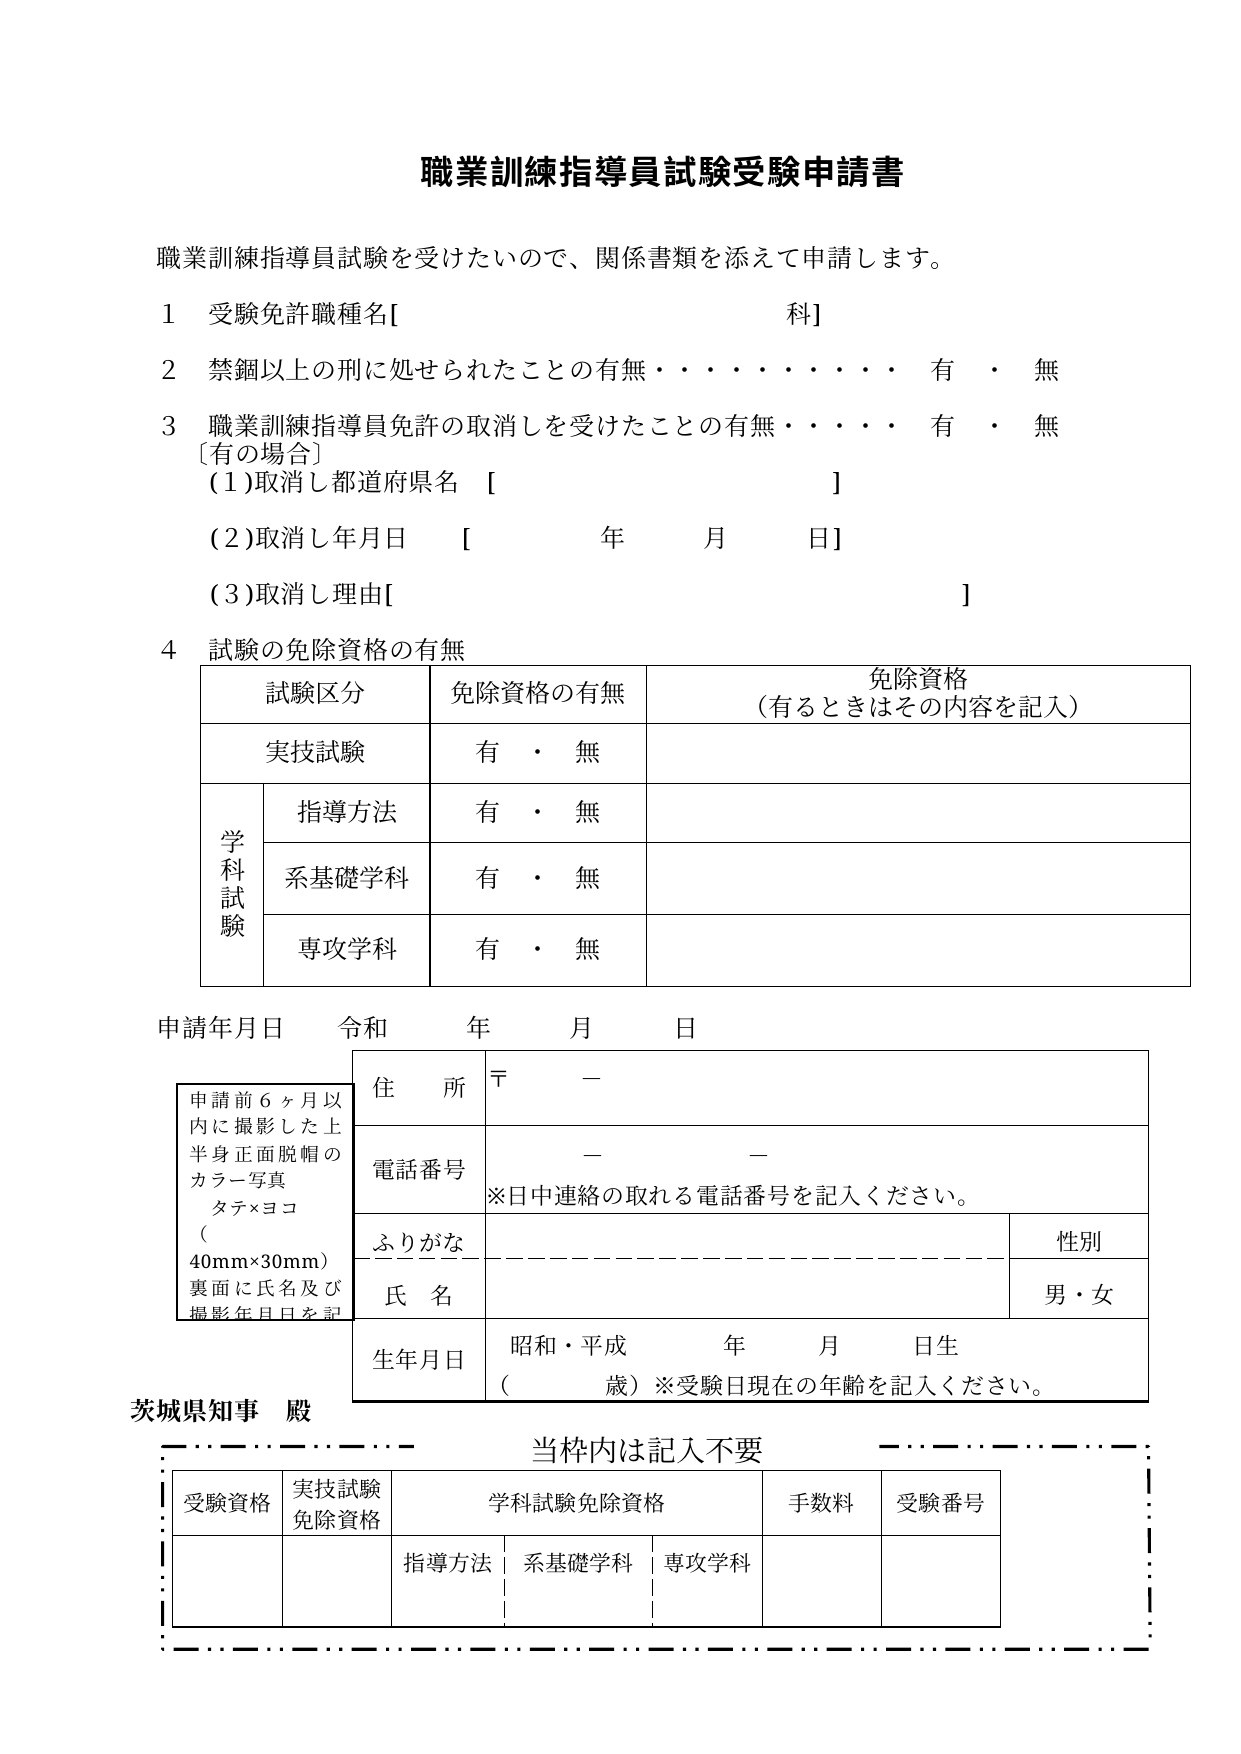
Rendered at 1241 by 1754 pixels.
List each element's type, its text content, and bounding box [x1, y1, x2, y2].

table_cell 有 ・ 無 [431, 724, 646, 782]
table_cell 生年月日 [353, 1319, 485, 1400]
table_cell [486, 1258, 1009, 1318]
table_cell [173, 1536, 282, 1626]
text (３)取消し理由[ ] [130, 581, 1163, 609]
table_cell [882, 1536, 1000, 1626]
text (１)取消し都道府県名 [ ] [130, 469, 1163, 497]
text ４ 試験の免除資格の有無 [130, 637, 1163, 665]
table_cell 性別 [1010, 1214, 1148, 1258]
table_cell 専攻学科 [264, 915, 429, 986]
table_cell ふりがな [353, 1214, 485, 1258]
table_header 免除資格の有無 [431, 666, 646, 722]
table_cell 指導方法 [392, 1536, 504, 1626]
table_cell [283, 1536, 391, 1626]
text １ 受験免許職種名[ 科] [130, 301, 1163, 329]
table_header 試験区分 [201, 666, 429, 722]
table_header 手数料 [763, 1471, 881, 1535]
table_cell 昭和・平成 年 月 日生 （ 歳）※受験日現在の年齢を記入ください。 [486, 1319, 1148, 1400]
table_cell [763, 1536, 881, 1626]
table_header 受験番号 [882, 1471, 1000, 1535]
text 申請年月日 令和 年 月 日 [130, 1015, 1163, 1043]
table_cell 有 ・ 無 [431, 915, 646, 986]
text ３ 職業訓練指導員免許の取消しを受けたことの有無・・・・・ 有 ・ 無 [130, 413, 1163, 441]
table_cell 氏 名 [353, 1258, 485, 1318]
table_cell [647, 784, 1190, 842]
table_cell 有 ・ 無 [431, 784, 646, 842]
table_cell [647, 915, 1190, 986]
table_cell 有 ・ 無 [431, 843, 646, 914]
table_cell 指導方法 [264, 784, 429, 842]
text ２ 禁錮以上の刑に処せられたことの有無・・・・・・・・・・ 有 ・ 無 [130, 357, 1163, 385]
table_cell [486, 1214, 1009, 1258]
table_cell 学科試験 [201, 784, 263, 986]
table_header 〒 － [486, 1051, 1148, 1125]
table_cell 電話番号 [353, 1126, 485, 1213]
table_cell 系基礎学科 [264, 843, 429, 914]
table_cell － － ※日中連絡の取れる電話番号を記入ください。 [486, 1126, 1148, 1213]
table_cell 男・女 [1010, 1259, 1148, 1318]
text (２)取消し年月日 [ 年 月 日] [130, 525, 1163, 553]
table_header 受験資格 [173, 1471, 282, 1535]
table_cell 実技試験 [201, 724, 429, 782]
text 〔有の場合〕 [130, 441, 1163, 469]
table_cell [647, 724, 1190, 782]
text 職業訓練指導員試験を受けたいので、関係書類を添えて申請します。 [130, 245, 1163, 273]
table_header 住 所 [353, 1051, 485, 1125]
table_header 実技試験 免除資格 [283, 1471, 391, 1535]
text 茨城県知事 殿 [130, 1388, 1163, 1429]
table_header 学科試験免除資格 [392, 1471, 762, 1535]
table_header 免除資格 （有るときはその内容を記入） [647, 666, 1190, 722]
table_cell 専攻学科 [653, 1536, 762, 1626]
table_cell 系基礎学科 [504, 1536, 653, 1626]
table_cell [647, 843, 1190, 914]
